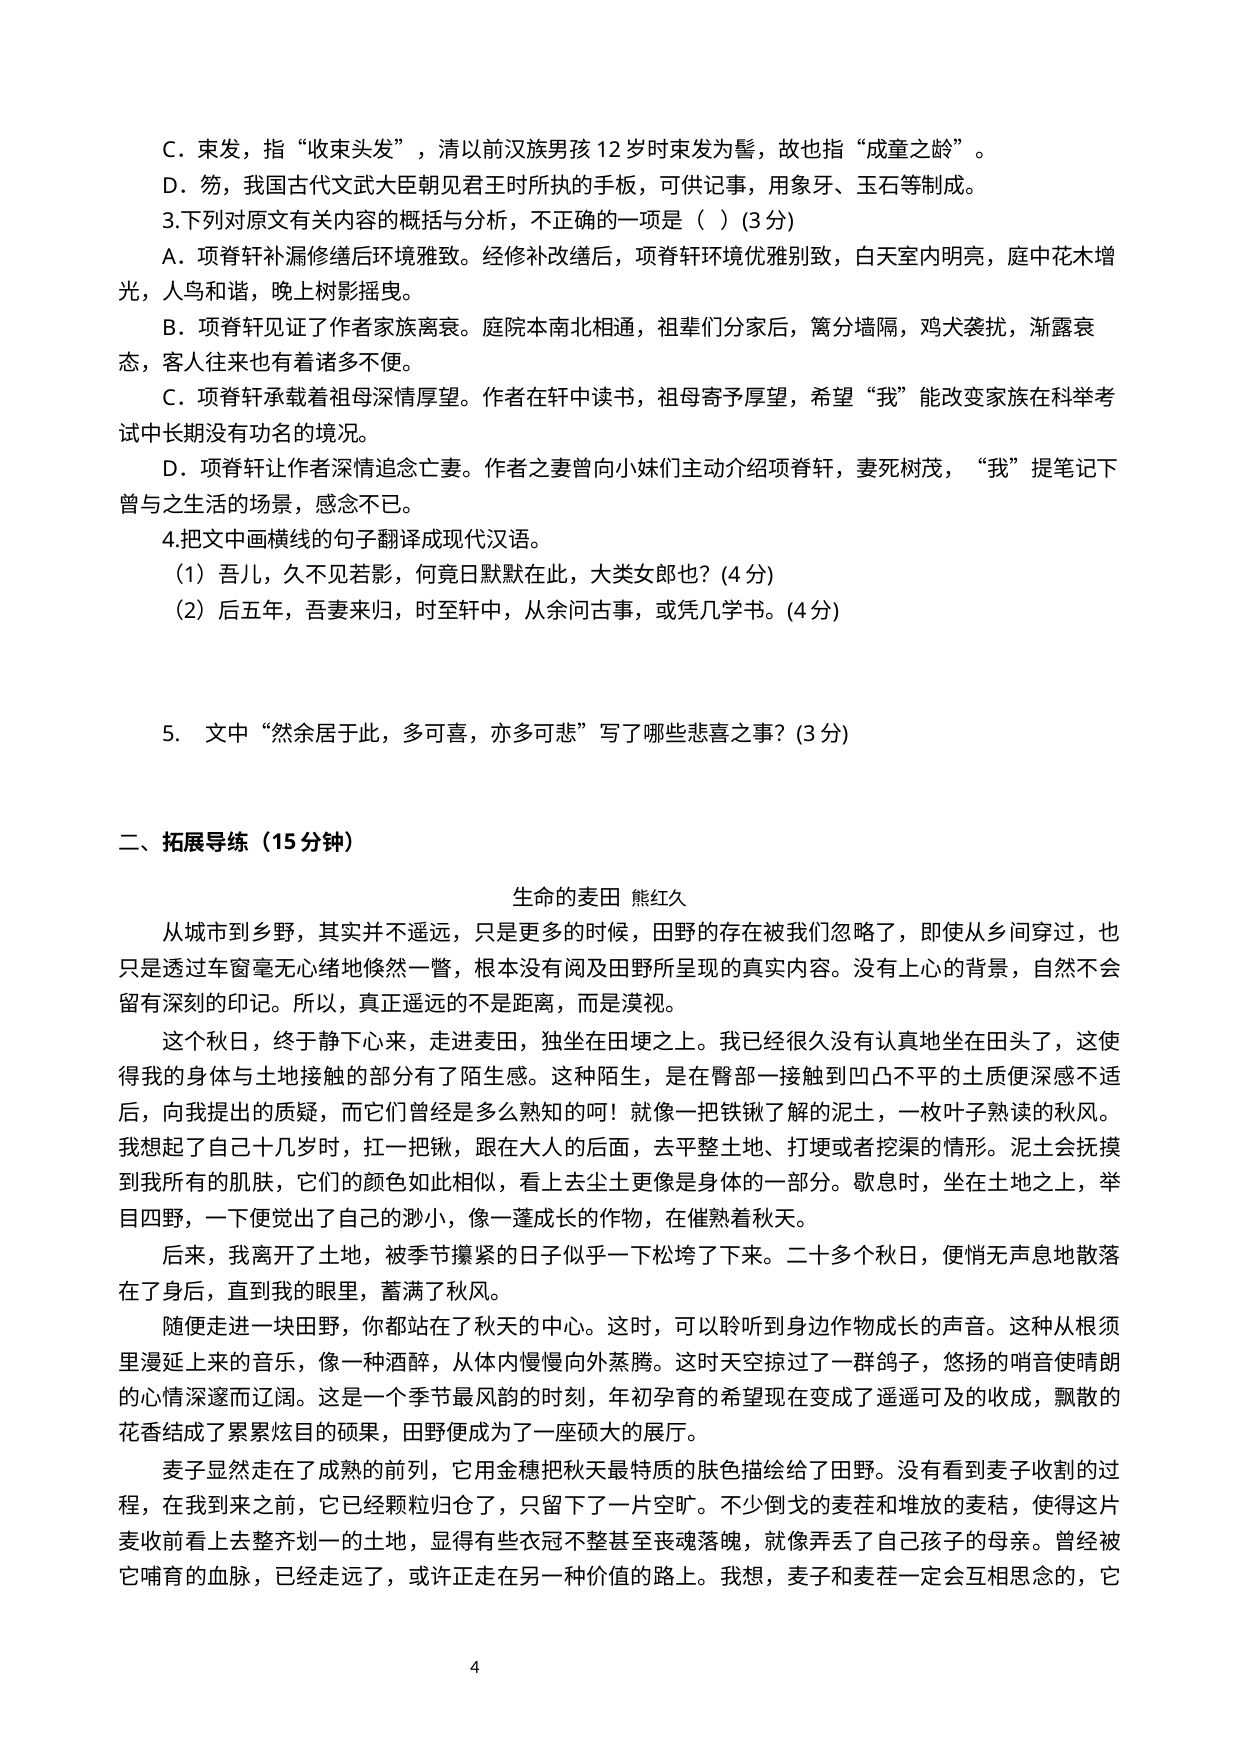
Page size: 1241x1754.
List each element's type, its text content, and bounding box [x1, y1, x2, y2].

text 后来，我离开了土地，被季节攥紧的日子似乎一下松垮了下来。二十多个秋日，便悄无声息地散落在了身后，直到我的眼里，蓄满了秋风。 [118, 1235, 1122, 1306]
list 后五年，吾妻来归，时至轩中，从余问古事，或凭几学书。(4分) [118, 590, 1122, 625]
text 从城市到乡野，其实并不遥远，只是更多的时候，田野的存在被我们忽略了，即使从乡间穿过，也只是透过车窗毫无心绪地倏然一瞥，根本没有阅及田野所呈现的真实内容。没有上心的背景，自然不会留有深刻的印记。所以，真正遥远的不是距离，而是漠视。 [118, 912, 1122, 1019]
text B．项脊轩见证了作者家族离衰。庭院本南北相通，祖辈们分家后，篱分墙隔，鸡犬袭扰，渐露衰态，客人往来也有着诸多不便。 [118, 307, 1122, 377]
text （1）吾儿，久不见若影，何竟日默默在此，大类女郎也？(4分) [118, 554, 1122, 590]
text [118, 1450, 1122, 1592]
text A．项脊轩补漏修缮后环境雅致。经修补改缮后，项脊轩环境优雅别致，白天室内明亮，庭中花木增光，人鸟和谐，晚上树影摇曳。 [118, 236, 1122, 307]
text D．项脊轩让作者深情追念亡妻。作者之妻曾向小妹们主动介绍项脊轩，妻死树茂，“我”提笔记下曾与之生活的场景，感念不已。 [118, 448, 1122, 519]
text 这个秋日，终于静下心来，走进麦田，独坐在田埂之上。我已经很久没有认真地坐在田头了，这使得我的身体与土地接触的部分有了陌生感。这种陌生，是在臀部一接触到凹凸不平的土质便深感不适后，向我提出的质疑，而它们曾经是多么熟知的呵！就像一把铁锹了解的泥土，一枚叶子熟读的秋风。我想起了自己十几岁时，扛一把锹，跟在大人的后面，去平整土地、打埂或者挖渠的情形。泥土会抚摸到我所有的肌肤，它们的颜色如此相似，看上去尘土更像是身体的一部分。歇息时，坐在土地之上，举目四野，一下便觉出了自己的渺小，像一蓬成长的作物，在催熟着秋天。 [118, 1021, 1122, 1233]
text D．笏，我国古代文武大臣朝见君王时所执的手板，可供记事，用象牙、玉石等制成。 [118, 165, 1122, 200]
list 拓展导练（15分钟） [118, 823, 1122, 858]
text C．束发，指“收束头发”，清以前汉族男孩12岁时束发为髻，故也指“成童之龄”。 [118, 129, 1122, 165]
text 3.下列对原文有关内容的概括与分析，不正确的一项是（ ）(3分) [118, 200, 1122, 236]
text 生命的麦田 熊红久 [118, 877, 1122, 912]
text 随便走进一块田野，你都站在了秋天的中心。这时，可以聆听到身边作物成长的声音。这种从根须里漫延上来的音乐，像一种酒醉，从体内慢慢向外蒸腾。这时天空掠过了一群鸽子，悠扬的哨音使晴朗的心情深邃而辽阔。这是一个季节最风韵的时刻，年初孕育的希望现在变成了遥遥可及的收成，飘散的花香结成了累累炫目的硕果，田野便成为了一座硕大的展厅。 [118, 1306, 1122, 1448]
text C．项脊轩承载着祖母深情厚望。作者在轩中读书，祖母寄予厚望，希望“我”能改变家族在科举考试中长期没有功名的境况。 [118, 377, 1122, 448]
list 文中“然余居于此，多可喜，亦多可悲”写了哪些悲喜之事？(3分) [118, 716, 1122, 749]
text 4.把文中画横线的句子翻译成现代汉语。 [118, 519, 1122, 554]
